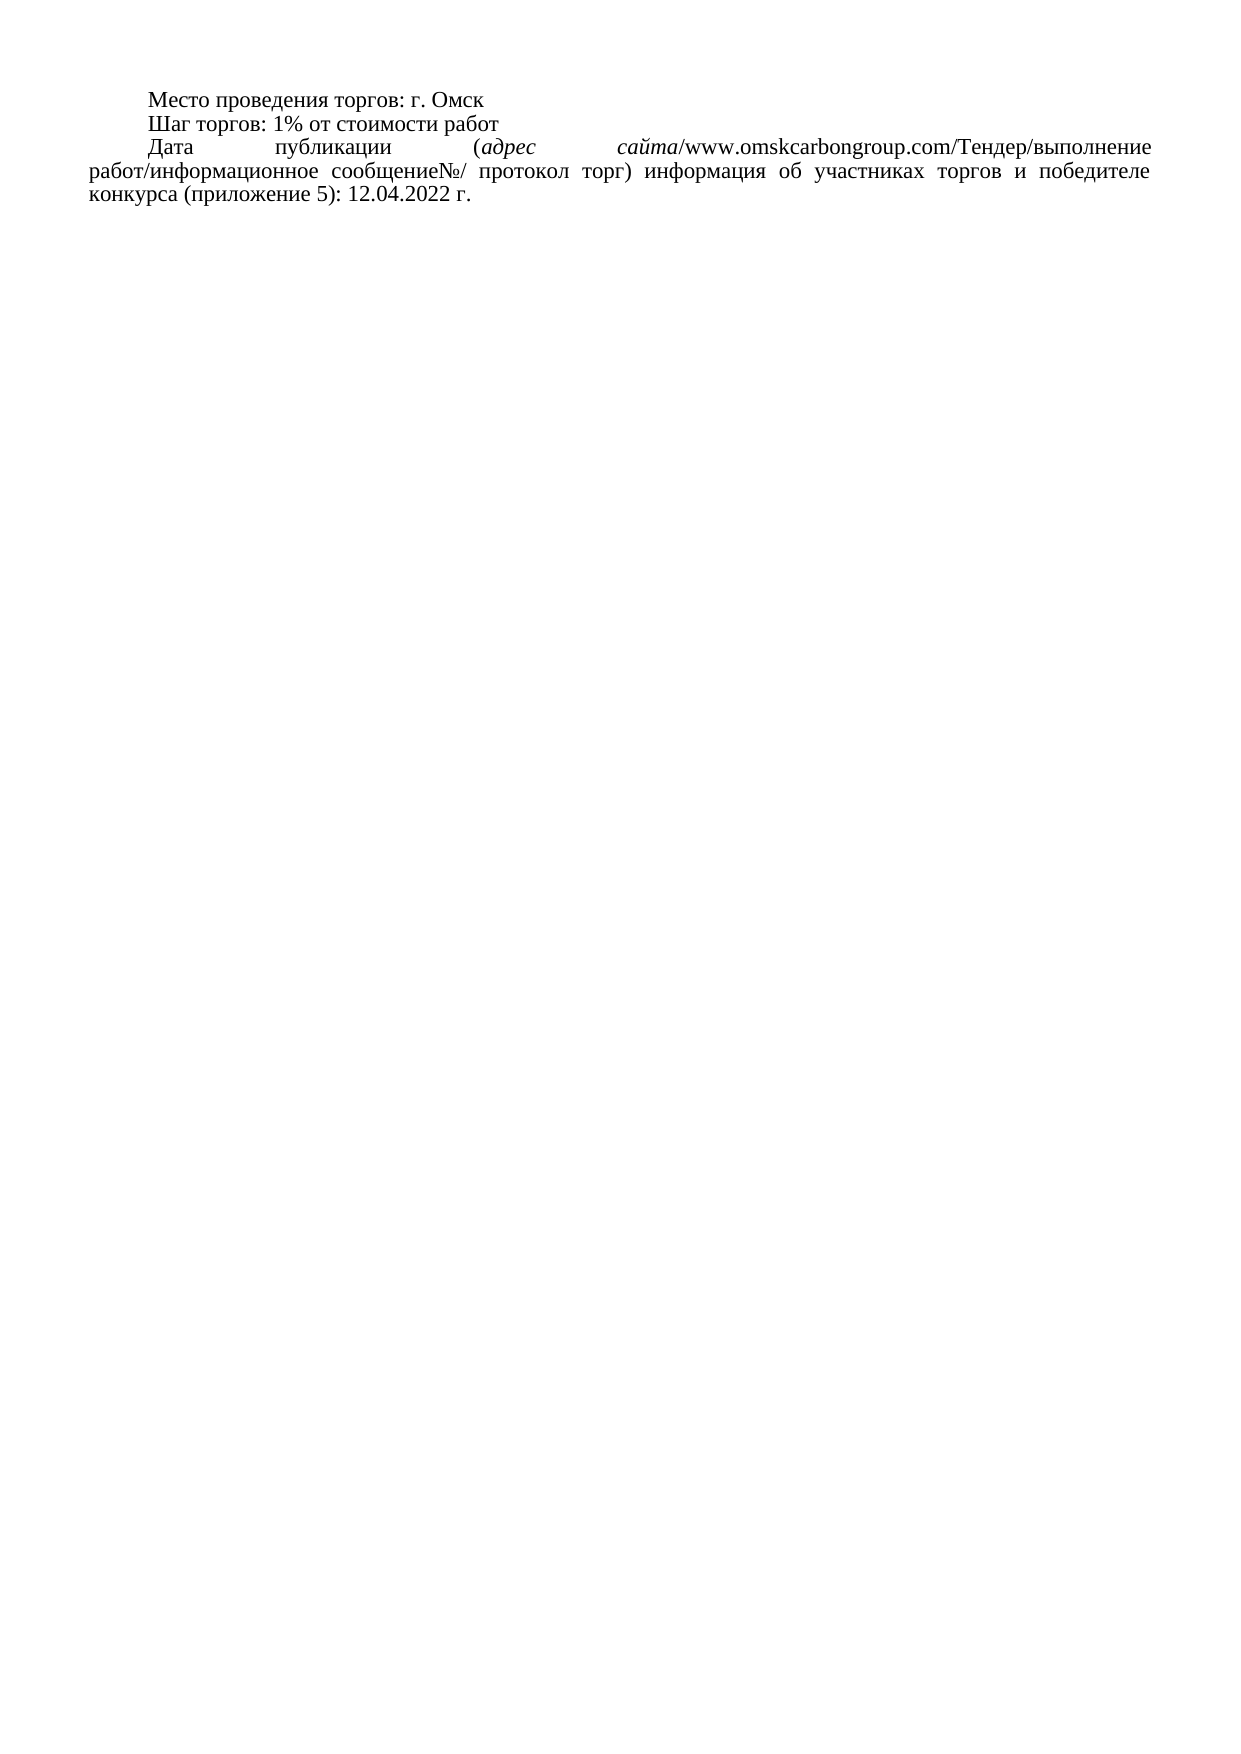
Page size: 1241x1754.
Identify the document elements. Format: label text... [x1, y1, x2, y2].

text Дата публикации (адрес сайта/www.omskcarbongroup.com/Тендер/выполнение работ/информационное сообщение№/ протокол торг) информация об участниках торгов и победителе конкурса (приложение 5): 12.04.2022 г. [89, 136, 1152, 206]
text Шаг торгов: 1% от стоимости работ [89, 112, 1152, 136]
text Место проведения торгов: г. Омск [89, 89, 1152, 112]
